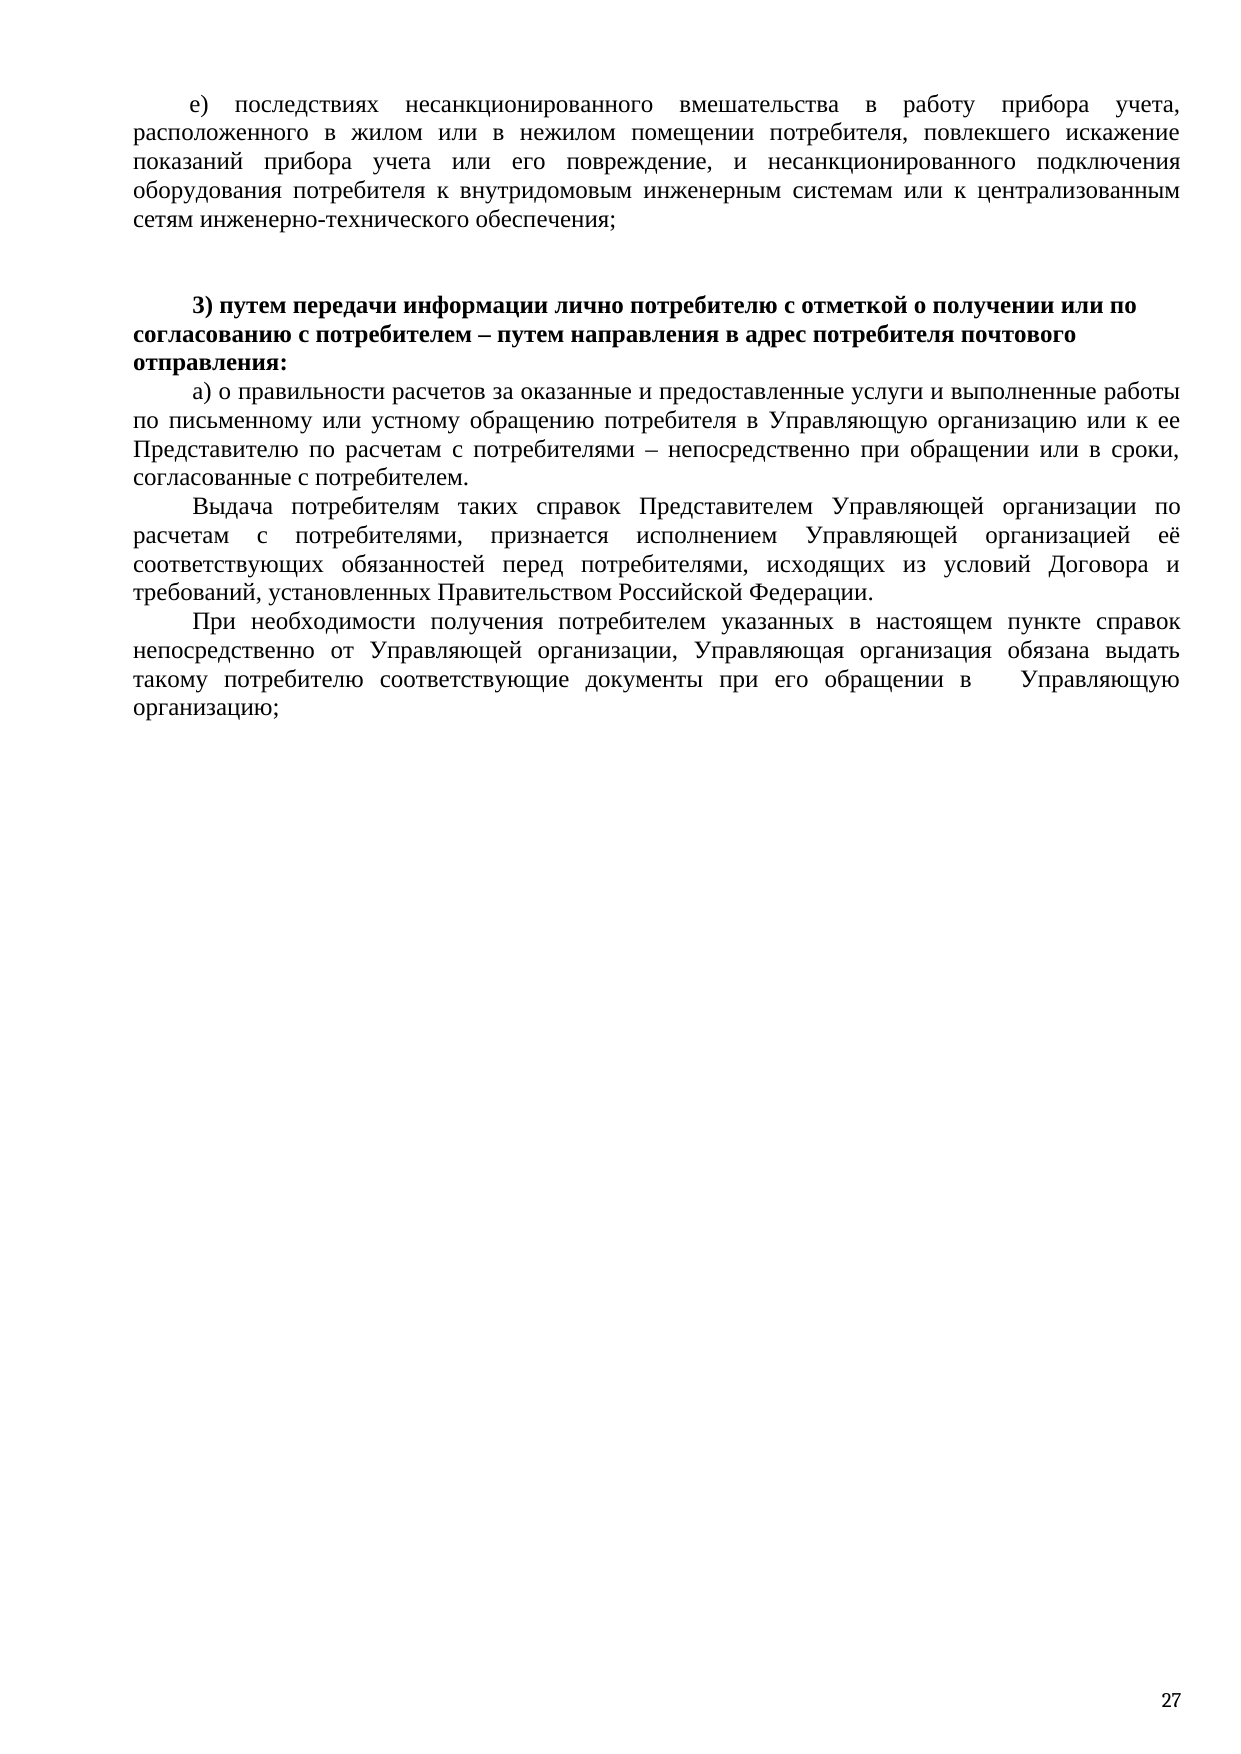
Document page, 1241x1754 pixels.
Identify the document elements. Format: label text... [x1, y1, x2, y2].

text 3) путем передачи информации лично потребителю с отметкой о получении или по согласованию с потребителем – путем направления в адрес потребителя почтового отправления: [133, 290, 1181, 376]
text е) последствиях несанкционированного вмешательства в работу прибора учета, расположенного в жилом или в нежилом помещении потребителя, повлекшего искажение показаний прибора учета или его повреждение, и несанкционированного подключения оборудования потребителя к внутридомовым инженерным системам или к централизованным сетям инженерно-технического обеспечения; [133, 89, 1181, 232]
text а) о правильности расчетов за оказанные и предоставленные услуги и выполненные работы по письменному или устному обращению потребителя в Управляющую организацию или к ее Представителю по расчетам с потребителями – непосредственно при обращении или в сроки, согласованные с потребителем. [133, 376, 1181, 491]
text При необходимости получения потребителем указанных в настоящем пункте справок непосредственно от Управляющей организации, Управляющая организация обязана выдать такому потребителю соответствующие документы при его обращении в Управляющую организацию; [133, 606, 1181, 721]
text Выдача потребителям таких справок Представителем Управляющей организации по расчетам с потребителями, признается исполнением Управляющей организацией её соответствующих обязанностей перед потребителями, исходящих из условий Договора и требований, установленных Правительством Российской Федерации. [133, 491, 1181, 606]
